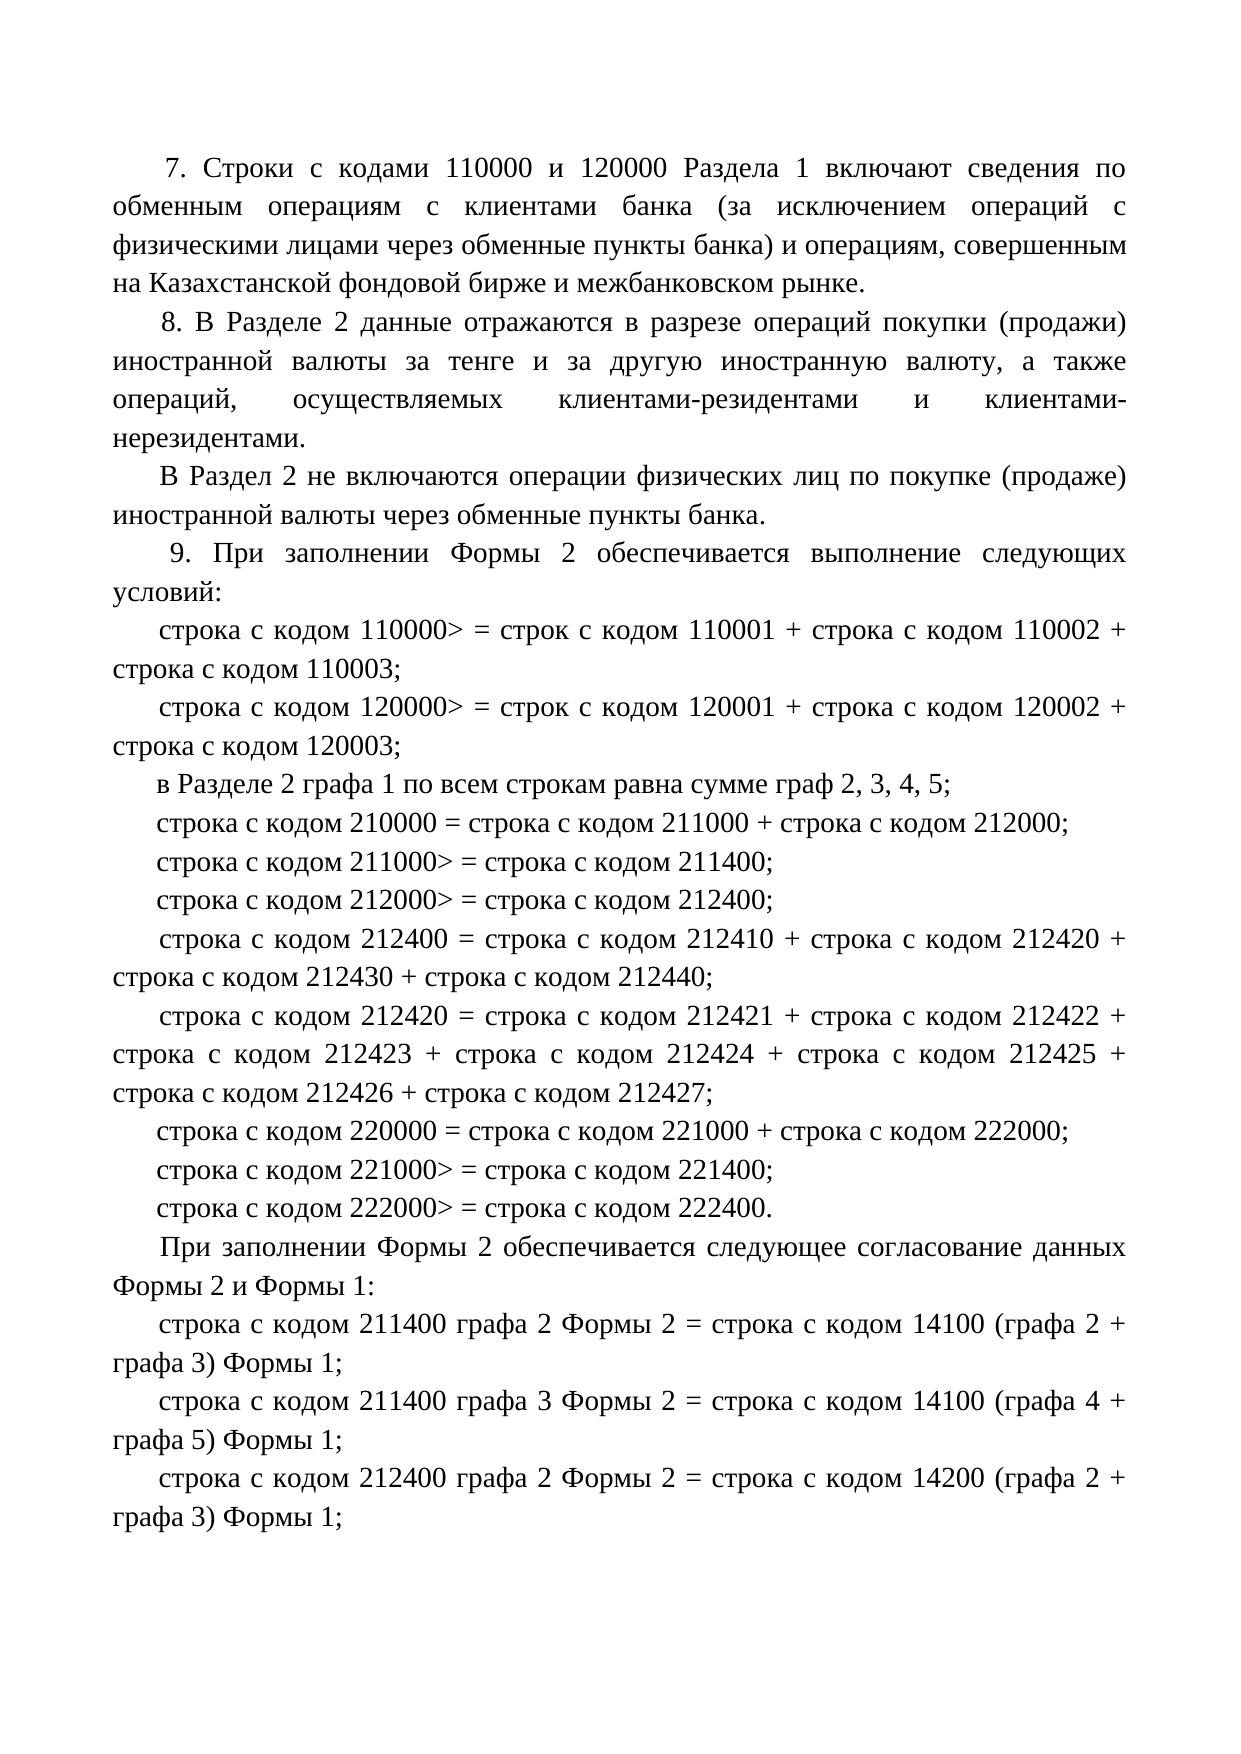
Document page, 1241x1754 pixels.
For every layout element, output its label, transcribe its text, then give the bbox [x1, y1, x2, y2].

text строка с кодом 210000 = строка с кодом 211000 + строка с кодом 212000; [112, 805, 1128, 839]
text 7. Строки с кодами 110000 и 120000 Раздела 1 включают сведения по обменным операциям с клиентами банка (за исключением операций с физическими лицами через обменные пункты банка) и операциям, совершенным на Казахстанской фондовой бирже и межбанковском рынке. [112, 150, 1128, 299]
text строка с кодом 211000> = строка с кодом 211400; [112, 844, 1128, 877]
text строка с кодом 212420 = строка с кодом 212421 + строка с кодом 212422 + строка с кодом 212423 + строка с кодом 212424 + строка с кодом 212425 + строка с кодом 212426 + строка с кодом 212427; [112, 998, 1128, 1108]
text в Разделе 2 графа 1 по всем строкам равна сумме граф 2, 3, 4, 5; [112, 767, 1128, 800]
text 9. При заполнении Формы 2 обеспечивается выполнение следующих условий: [112, 535, 1128, 607]
text В Раздел 2 не включаются операции физических лиц по покупке (продаже) иностранной валюты через обменные пункты банка. [112, 458, 1128, 530]
text 8. В Разделе 2 данные отражаются в разрезе операций покупки (продажи) иностранной валюты за тенге и за другую иностранную валюту, а также операций, осуществляемых клиентами-резидентами и клиентами-нерезидентами. [112, 304, 1128, 453]
text строка с кодом 221000> = строка с кодом 221400; [112, 1152, 1128, 1186]
text строка с кодом 211400 графа 2 Формы 2 = строка с кодом 14100 (графа 2 + графа 3) Формы 1; [112, 1306, 1128, 1378]
text строка с кодом 110000> = строк с кодом 110001 + строка с кодом 110002 + строка с кодом 110003; [112, 612, 1128, 684]
text строка с кодом 222000> = строка с кодом 222400. [112, 1191, 1128, 1224]
text строка с кодом 212400 = строка с кодом 212410 + строка с кодом 212420 + строка с кодом 212430 + строка с кодом 212440; [112, 921, 1128, 993]
text При заполнении Формы 2 обеспечивается следующее согласование данных Формы 2 и Формы 1: [112, 1229, 1128, 1301]
text строка с кодом 120000> = строк с кодом 120001 + строка с кодом 120002 + строка с кодом 120003; [112, 689, 1128, 762]
text строка с кодом 220000 = строка с кодом 221000 + строка с кодом 222000; [112, 1113, 1128, 1147]
text строка с кодом 211400 графа 3 Формы 2 = строка с кодом 14100 (графа 4 + графа 5) Формы 1; [112, 1383, 1128, 1455]
text строка с кодом 212400 графа 2 Формы 2 = строка с кодом 14200 (графа 2 + графа 3) Формы 1; [112, 1460, 1128, 1532]
text строка с кодом 212000> = строка с кодом 212400; [112, 882, 1128, 916]
